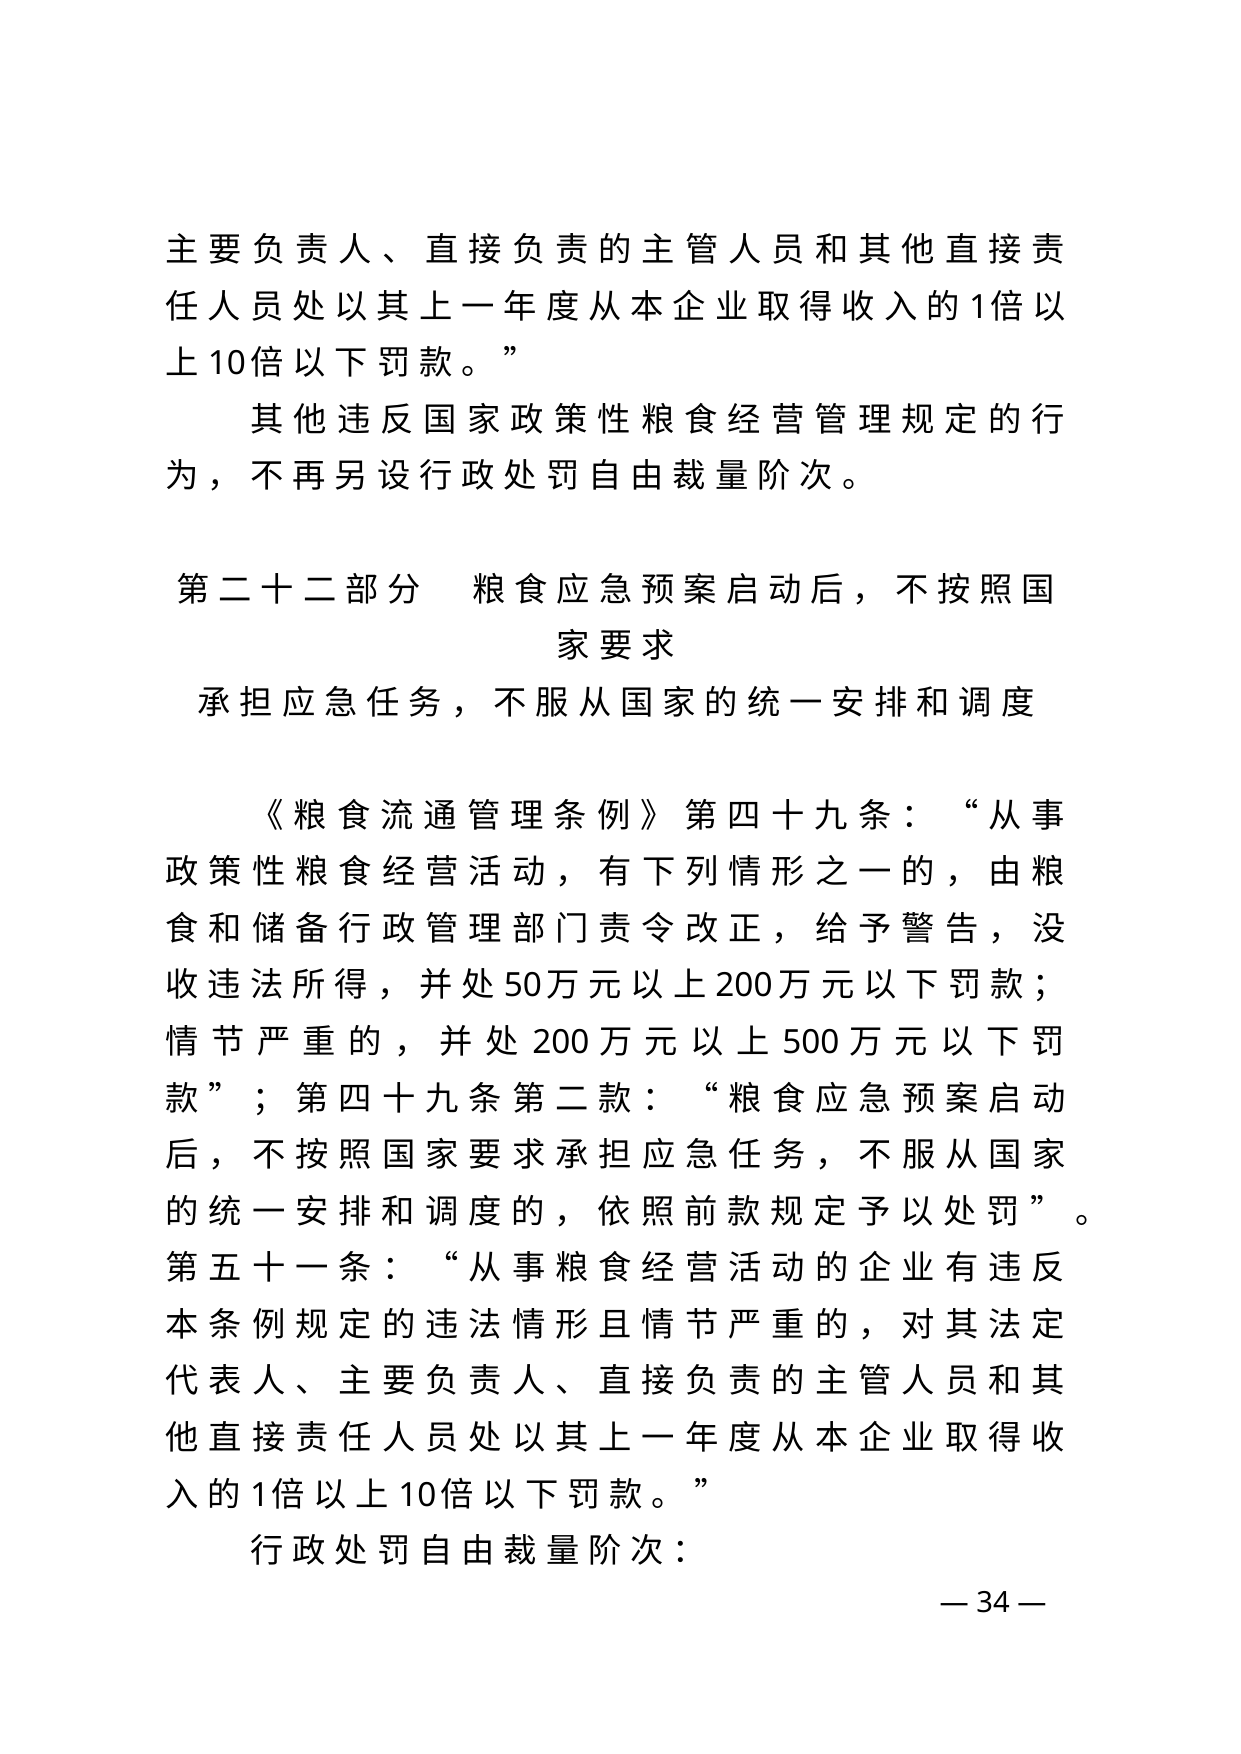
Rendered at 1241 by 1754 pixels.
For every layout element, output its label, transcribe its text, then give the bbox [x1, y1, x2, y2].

text 承担应急任务，不服从国家的统一安排和调度 [165, 671, 1075, 728]
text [165, 219, 1075, 388]
text 行政处罚自由裁量阶次： [165, 1520, 1075, 1576]
text 《粮食流通管理条例》第四十九条：“从事政策性粮食经营活动，有下列情形之一的，由粮食和储备行政管理部门责令改正，给予警告，没收违法所得，并处50万元以上200万元以下罚款；情节严重的，并处200万元以上500万元以下罚款”；第四十九条第二款：“粮食应急预案启动后，不按照国家要求承担应急任务，不服从国家的统一安排和调度的，依照前款规定予以处罚”。第五十一条：“从事粮食经营活动的企业有违反本条例规定的违法情形且情节严重的，对其法定代表人、主要负责人、直接负责的主管人员和其他直接责任人员处以其上一年度从本企业取得收入的1倍以上10倍以下罚款。” [165, 784, 1075, 1520]
text 第二十二部分 粮食应急预案启动后，不按照国家要求 [165, 558, 1075, 671]
text 其他违反国家政策性粮食经营管理规定的行为，不再另设行政处罚自由裁量阶次。 [165, 388, 1075, 502]
